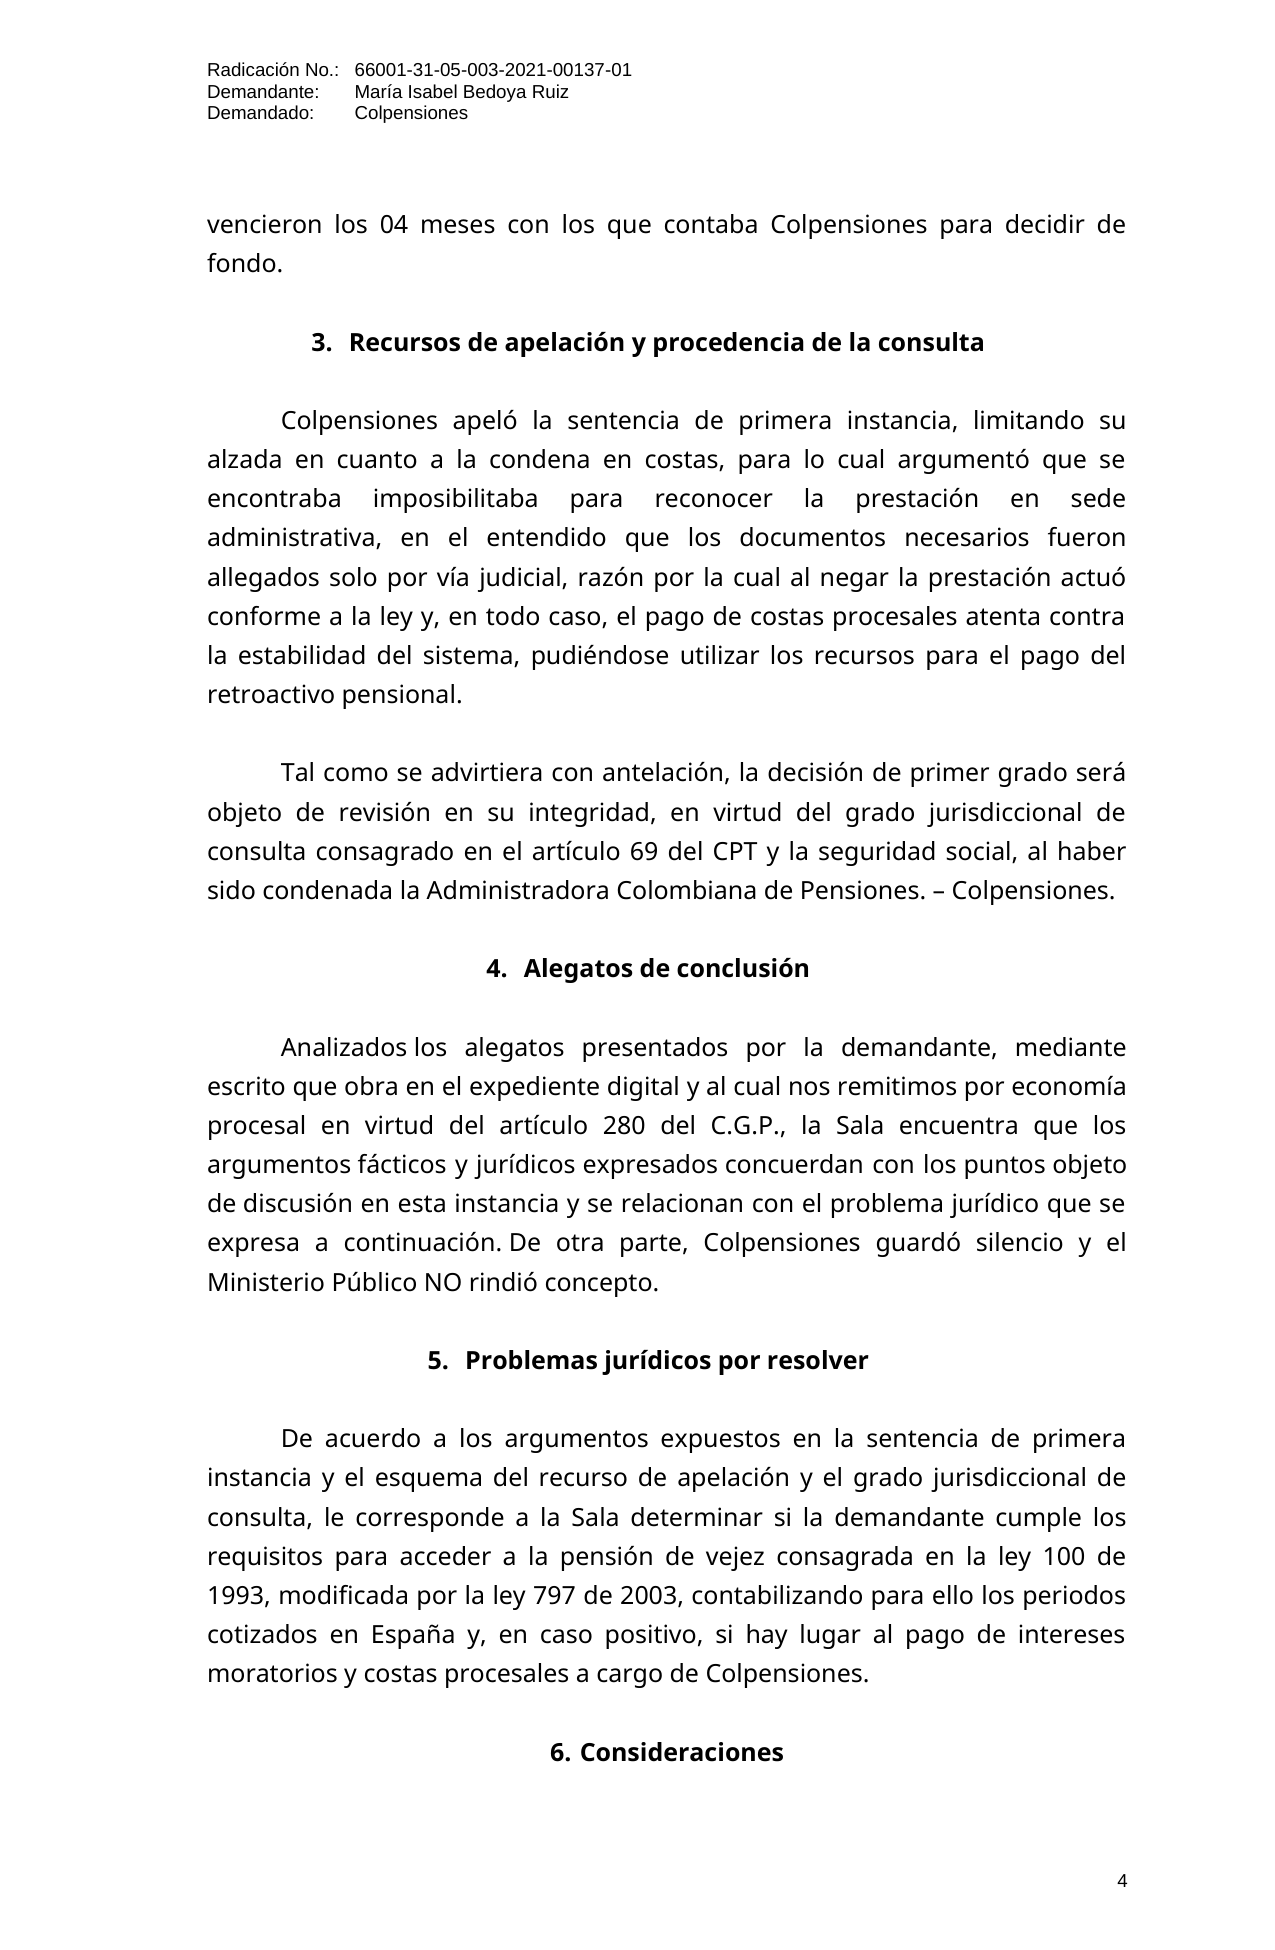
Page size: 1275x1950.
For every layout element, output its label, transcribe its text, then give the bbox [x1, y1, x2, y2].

list Problemas jurídicos por resolver [169, 1343, 1127, 1377]
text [207, 207, 1127, 280]
text Analizados los alegatos presentados por la demandante, mediante escrito que obra en el expediente digital y al cual nos remitimos por economía procesal en virtud del artículo 280 del C.G.P., la Sala encuentra que los argumentos fácticos y jurídicos expresados concuerdan con los puntos objeto de discusión en esta instancia y se relacionan con el problema jurídico que se expresa a continuación. De otra parte, Colpensiones guardó silencio y el Ministerio Público NO rindió concepto. [207, 1029, 1127, 1298]
list Recursos de apelación y procedencia de la consulta [169, 324, 1127, 358]
list Consideraciones [207, 1734, 1127, 1768]
text Colpensiones apeló la sentencia de primera instancia, limitando su alzada en cuanto a la condena en costas, para lo cual argumentó que se encontraba imposibilitaba para reconocer la prestación en sede administrativa, en el entendido que los documentos necesarios fueron allegados solo por vía judicial, razón por la cual al negar la prestación actuó conforme a la ley y, en todo caso, el pago de costas procesales atenta contra la estabilidad del sistema, pudiéndose utilizar los recursos para el pago del retroactivo pensional. [207, 403, 1127, 711]
list Alegatos de conclusión [169, 951, 1127, 985]
text De acuerdo a los argumentos expuestos en la sentencia de primera instancia y el esquema del recurso de apelación y el grado jurisdiccional de consulta, le corresponde a la Sala determinar si la demandante cumple los requisitos para acceder a la pensión de vejez consagrada en la ley 100 de 1993, modificada por la ley 797 de 2003, contabilizando para ello los periodos cotizados en España y, en caso positivo, si hay lugar al pago de intereses moratorios y costas procesales a cargo de Colpensiones. [207, 1421, 1127, 1690]
text Tal como se advirtiera con antelación, la decisión de primer grado será objeto de revisión en su integridad, en virtud del grado jurisdiccional de consulta consagrado en el artículo 69 del CPT y la seguridad social, al haber sido condenada la Administradora Colombiana de Pensiones. – Colpensiones. [207, 755, 1127, 907]
